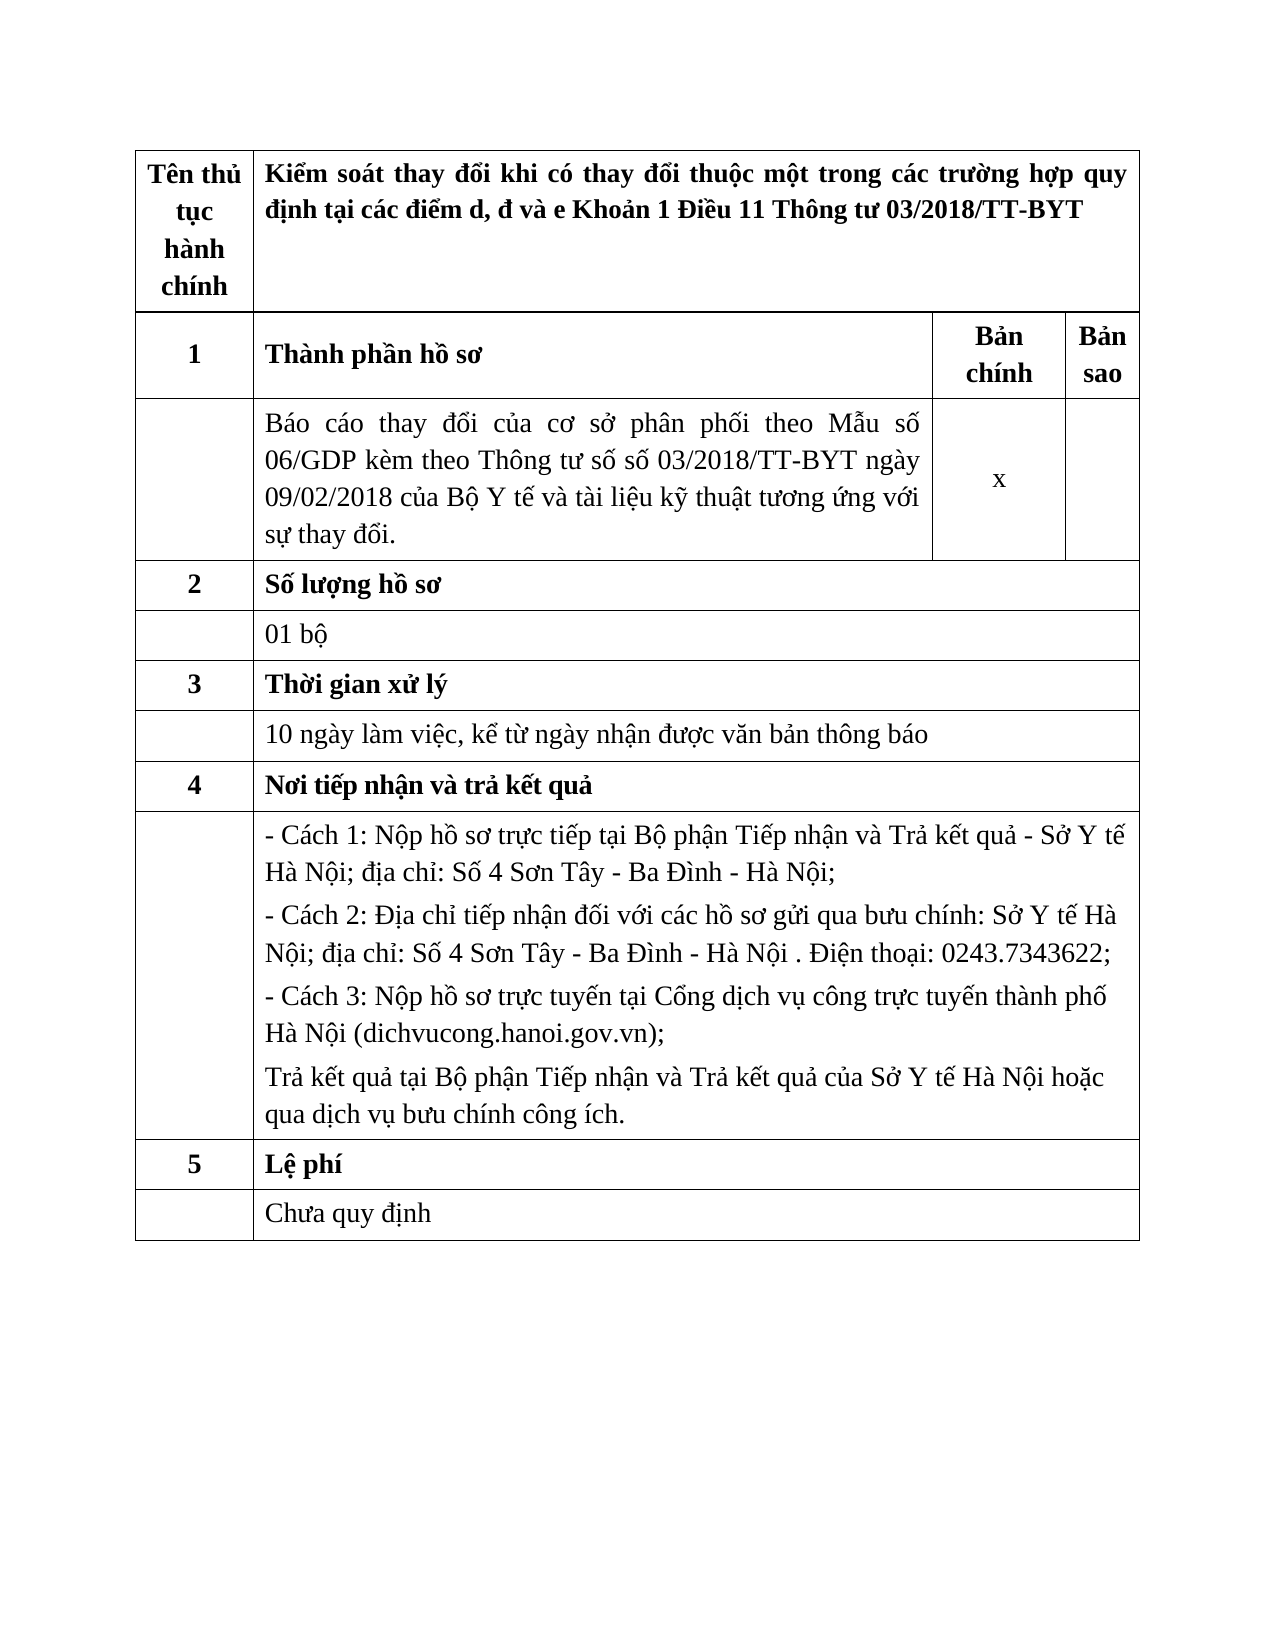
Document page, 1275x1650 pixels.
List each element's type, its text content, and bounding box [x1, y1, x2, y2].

table_cell 3 [136, 661, 253, 710]
table_header Kiểm soát thay đổi khi có thay đổi thuộc một trong các trường hợp quy định tại các điểm d, đ và e Khoản 1 Điều 11 Thông tư 03/2018/TT-BYT [254, 151, 1139, 311]
table_cell [136, 1190, 253, 1240]
table_cell [1066, 399, 1139, 560]
table_cell [136, 399, 253, 560]
table_cell Bản chính [933, 313, 1065, 398]
table_cell 10 ngày làm việc, kể từ ngày nhận được văn bản thông báo [254, 711, 1139, 761]
table_cell 2 [136, 561, 253, 609]
table_cell [136, 711, 253, 761]
table_cell [136, 812, 253, 1139]
table_cell Bản sao [1066, 313, 1139, 398]
table_cell [136, 611, 253, 660]
table_cell Lệ phí [254, 1140, 1139, 1189]
table_cell Thành phần hồ sơ [254, 313, 932, 398]
table_cell 4 [136, 762, 253, 811]
table_cell Nơi tiếp nhận và trả kết quả [254, 762, 1139, 811]
table_cell Chưa quy định [254, 1190, 1139, 1240]
table_cell Báo cáo thay đổi của cơ sở phân phối theo Mẫu số 06/GDP kèm theo Thông tư số số 03/2018/TT-BYT ngày 09/02/2018 của Bộ Y tế và tài liệu kỹ thuật tương ứng với sự thay đổi. [254, 399, 932, 560]
table_cell 5 [136, 1140, 253, 1189]
table_cell 1 [136, 313, 253, 398]
table_header Tên thủ tục hành chính [136, 151, 253, 311]
table_cell Thời gian xử lý [254, 661, 1139, 710]
table_cell - Cách 1: Nộp hồ sơ trực tiếp tại Bộ phận Tiếp nhận và Trả kết quả - Sở Y tế Hà Nội; địa chỉ: Số 4 Sơn Tây - Ba Đình - Hà Nội; - Cách 2: Địa chỉ tiếp nhận đối với các hồ sơ gửi qua bưu chính: Sở Y tế Hà Nội; địa chỉ: Số 4 Sơn Tây - Ba Đình - Hà Nội . Điện thoại: 0243.7343622; - Cách 3: Nộp hồ sơ trực tuyến tại Cổng dịch vụ công trực tuyến thành phố Hà Nội (dichvucong.hanoi.gov.vn); Trả kết quả tại Bộ phận Tiếp nhận và Trả kết quả của Sở Y tế Hà Nội hoặc qua dịch vụ bưu chính công ích. [254, 812, 1139, 1139]
table_cell Số lượng hồ sơ [254, 561, 1139, 609]
table_cell x [933, 399, 1065, 560]
table_cell 01 bộ [254, 611, 1139, 660]
